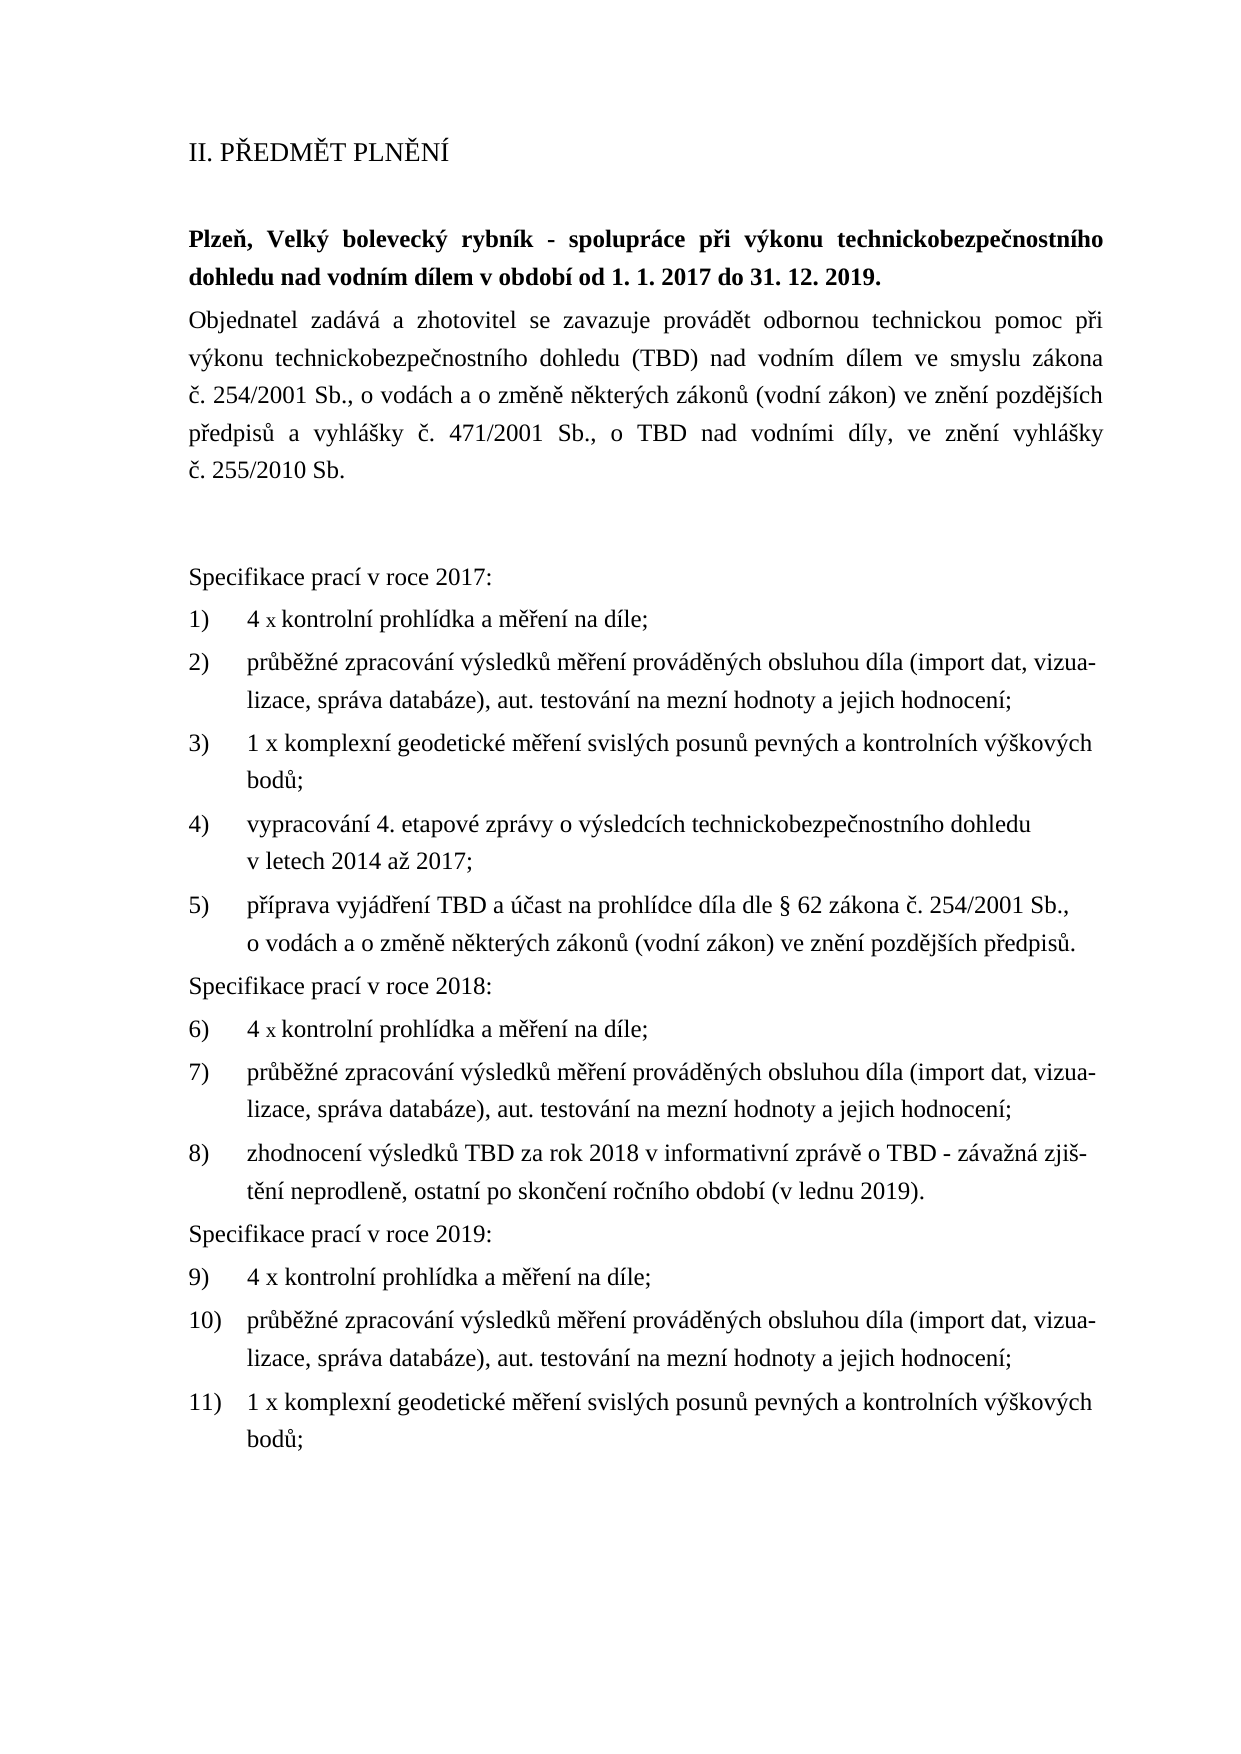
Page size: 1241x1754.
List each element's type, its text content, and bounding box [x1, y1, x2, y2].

text Plzeň, Velký bolevecký rybník - spolupráce při výkonu technickobezpečnostního dohledu nad vodním dílem v období od 1. 1. 2017 do 31. 12. 2019. [188, 217, 1104, 292]
list 1 x komplexní geodetické měření svislých posunů pevných a kontrolních výškových bodů; [188, 1380, 1121, 1456]
text Specifikace prací v roce 2017: [188, 565, 1121, 590]
list 4 x kontrolní prohlídka a měření na díle; [188, 1265, 1121, 1290]
text Objednatel zadává a zhotovitel se zavazuje provádět odbornou technickou pomoc při výkonu technickobezpečnostního dohledu (TBD) nad vodním dílem ve smyslu zákona č. 254/2001 Sb., o vodách a o změně některých zákonů (vodní zákon) ve znění pozdějších předpisů a vyhlášky č. 471/2001 Sb., o TBD nad vodními díly, ve znění vyhlášky č. 255/2010 Sb. [188, 299, 1104, 486]
list průběžné zpracování výsledků měření prováděných obsluhou díla (import dat, vizua- lizace, správa databáze), aut. testování na mezní hodnoty a jejich hodnocení; [188, 641, 1121, 716]
list průběžné zpracování výsledků měření prováděných obsluhou díla (import dat, vizua- lizace, správa databáze), aut. testování na mezní hodnoty a jejich hodnocení; [188, 1299, 1121, 1374]
list 4 x kontrolní prohlídka a měření na díle; [188, 608, 1121, 633]
list zhodnocení výsledků TBD za rok 2018 v informativní zprávě o TBD - závažná zjiš- tění neprodleně, ostatní po skončení ročního období (v lednu 2019). [188, 1132, 1121, 1207]
text Specifikace prací v roce 2018: [188, 975, 1121, 1000]
list 4 x kontrolní prohlídka a měření na díle; [188, 1017, 1121, 1042]
list vypracování 4. etapové zprávy o výsledcích technickobezpečnostního dohledu v letech 2014 až 2017; [188, 802, 1121, 877]
text Specifikace prací v roce 2019: [188, 1223, 1121, 1248]
list příprava vyjádření TBD a účast na prohlídce díla dle § 62 zákona č. 254/2001 Sb., o vodách a o změně některých zákonů (vodní zákon) ve znění pozdějších předpisů. [188, 883, 1121, 958]
list 1 x komplexní geodetické měření svislých posunů pevných a kontrolních výškových bodů; [188, 722, 1121, 796]
list průběžné zpracování výsledků měření prováděných obsluhou díla (import dat, vizua- lizace, správa databáze), aut. testování na mezní hodnoty a jejich hodnocení; [188, 1050, 1121, 1125]
text II. PŘEDMĚT PLNĚNÍ [188, 139, 449, 167]
